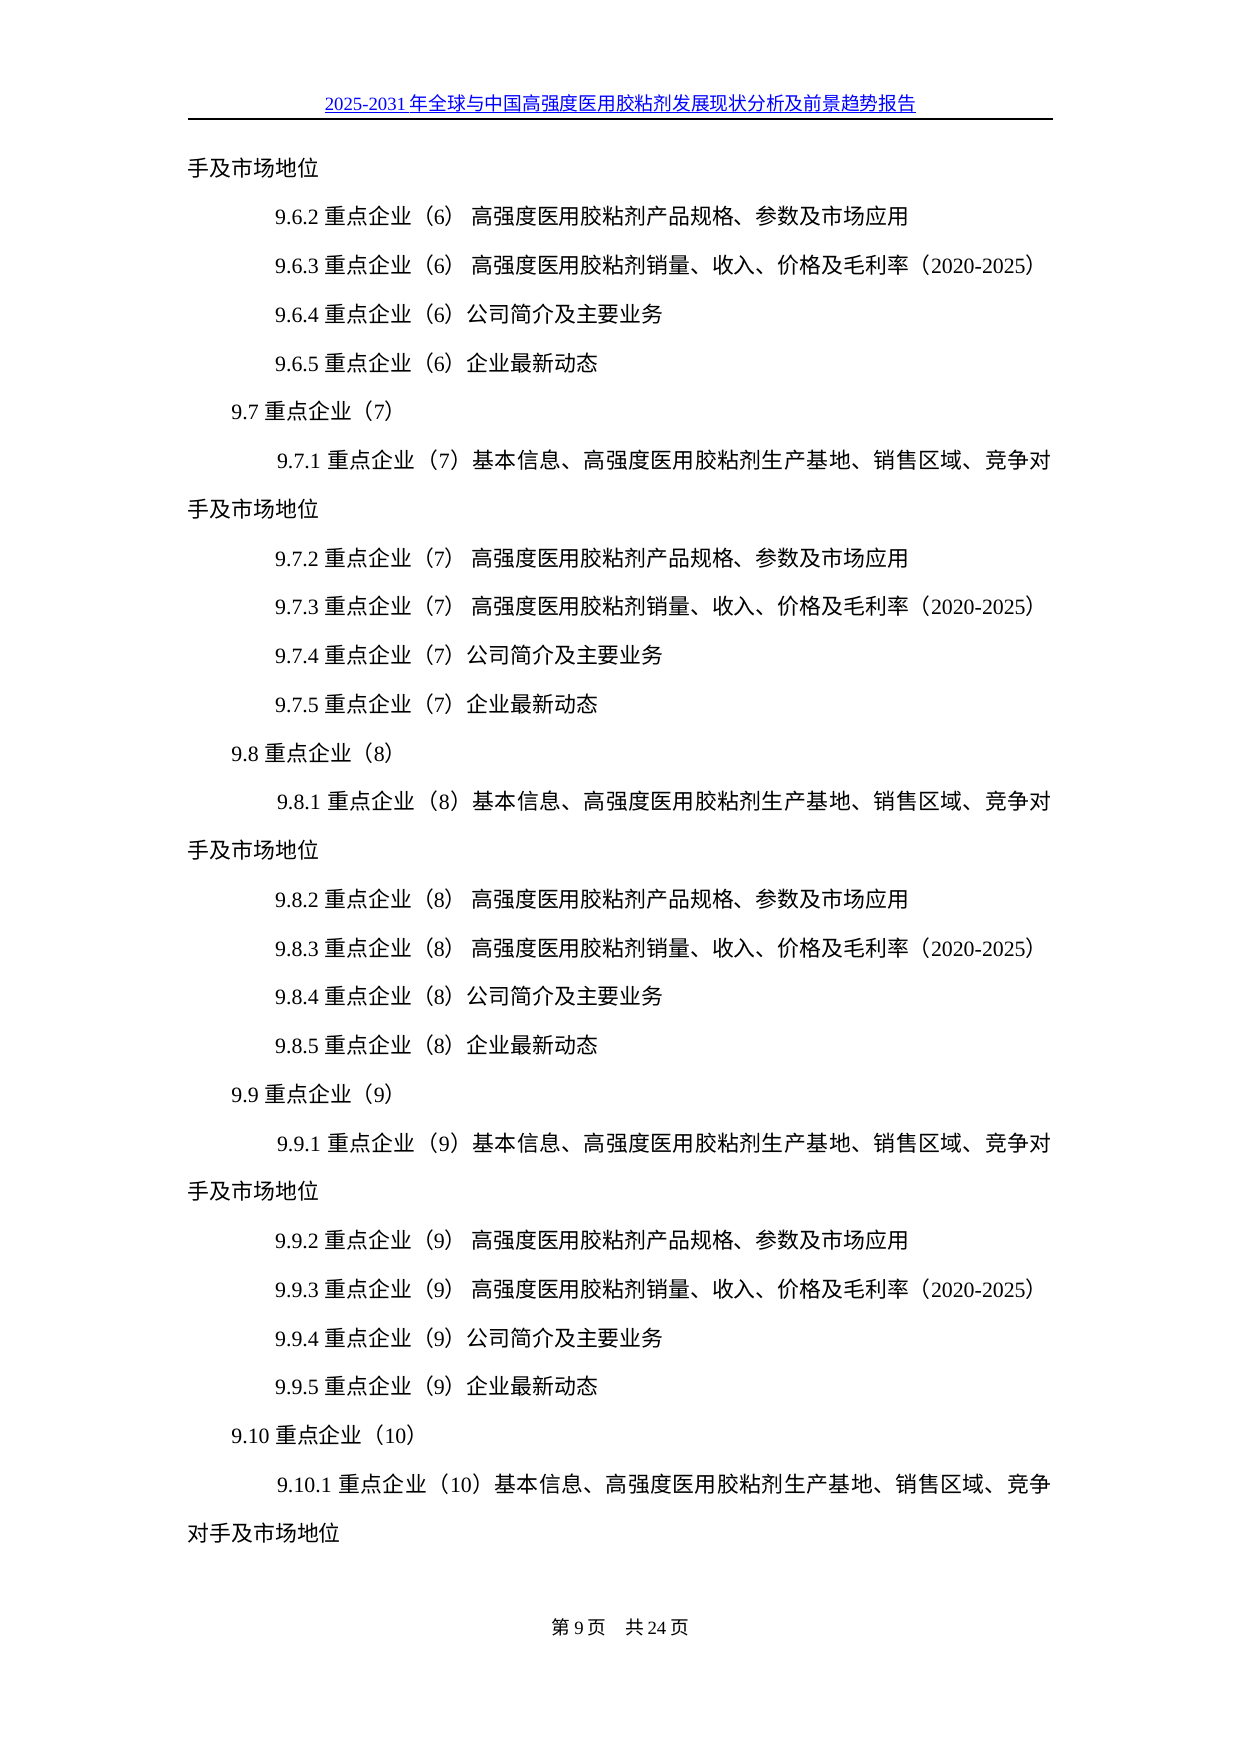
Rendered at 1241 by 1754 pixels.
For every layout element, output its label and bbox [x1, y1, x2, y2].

text [187, 150, 1053, 1548]
